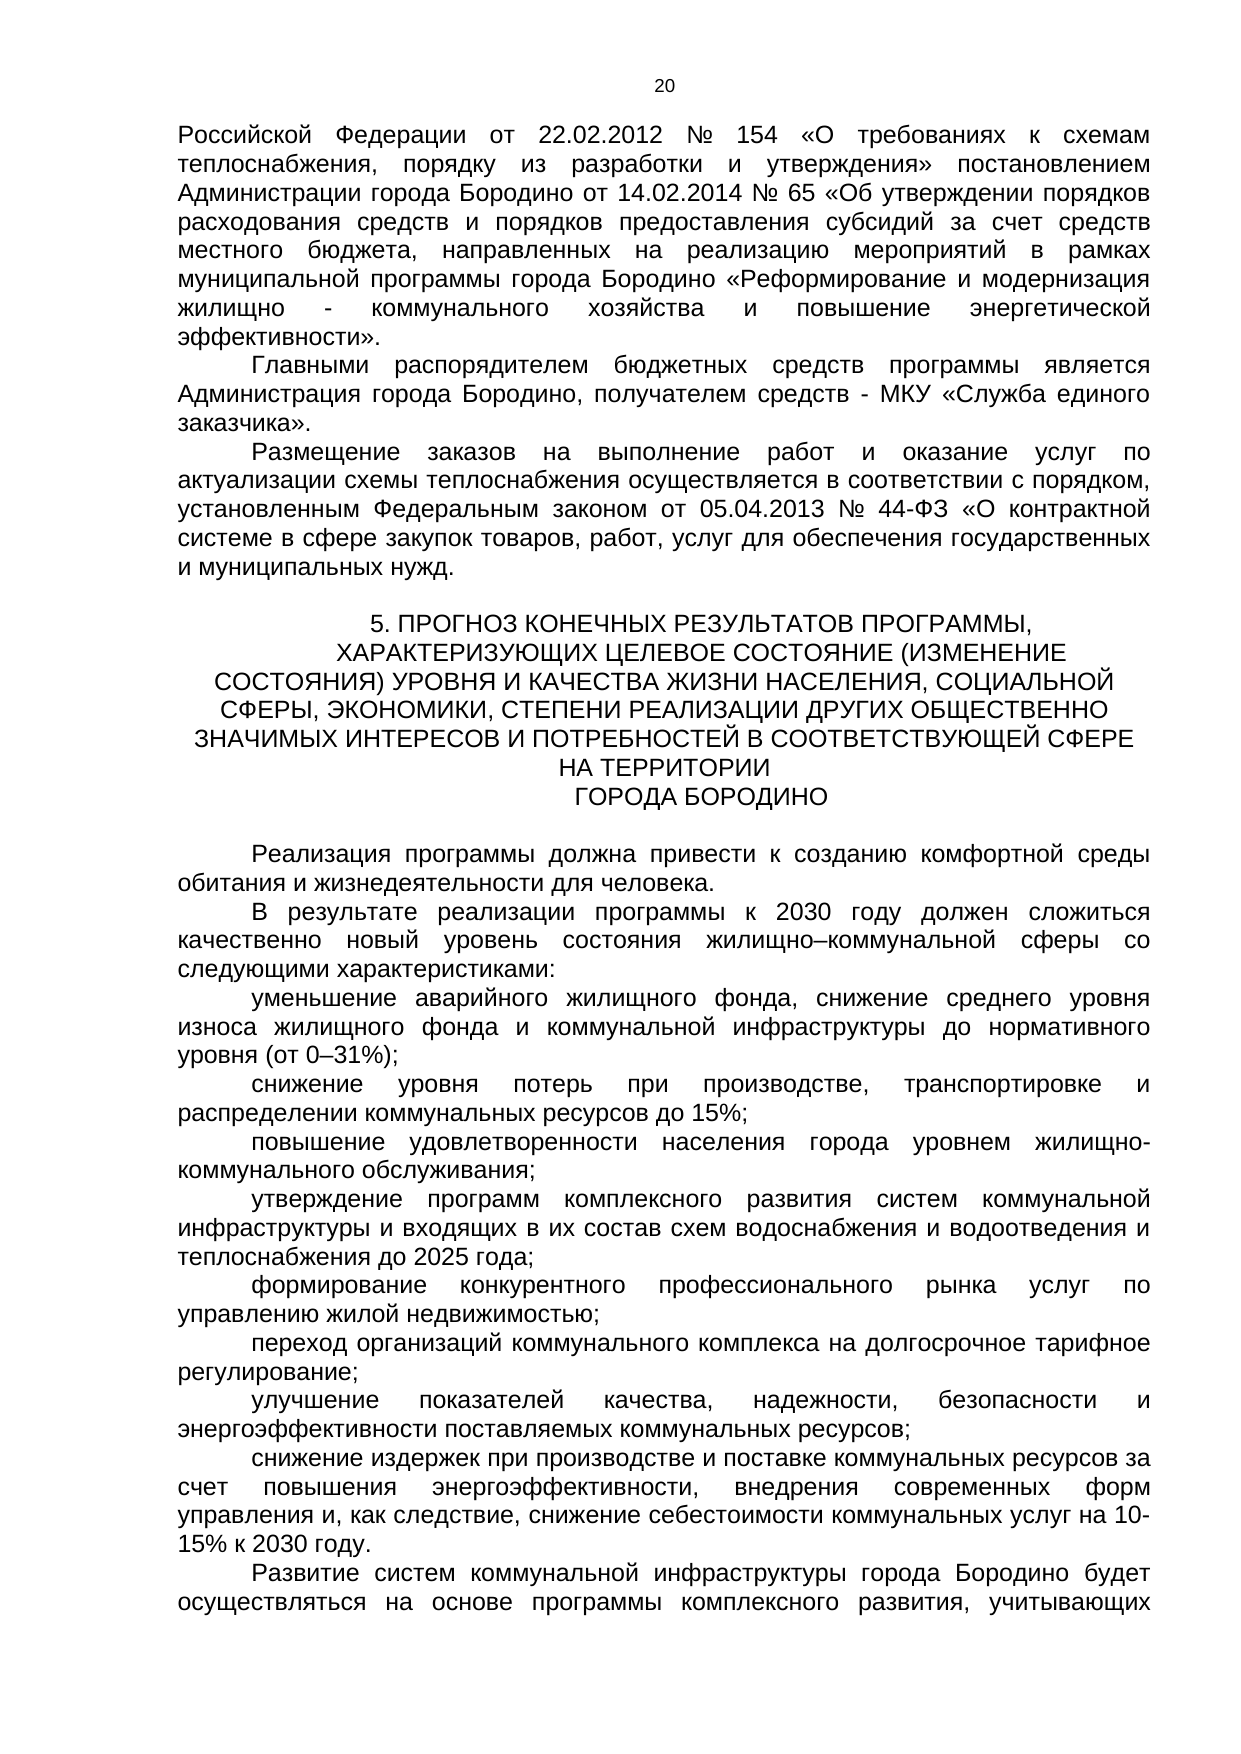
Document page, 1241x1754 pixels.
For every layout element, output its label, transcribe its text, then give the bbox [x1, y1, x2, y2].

text Реализация программы должна привести к созданию комфортной среды обитания и жизнедеятельности для человека. [177, 839, 1152, 897]
list 5. ПРОГНОЗ КОНЕЧНЫХ РЕЗУЛЬТАТОВ ПРОГРАММЫ, [177, 609, 1152, 638]
text уменьшение аварийного жилищного фонда, снижение среднего уровня износа жилищного фонда и коммунальной инфраструктуры до нормативного уровня (от 0–31%); [177, 983, 1152, 1069]
text снижение уровня потерь при производстве, транспортировке и распределении коммунальных ресурсов до 15%; [177, 1069, 1152, 1127]
text утверждение программ комплексного развития систем коммунальной инфраструктуры и входящих в их состав схем водоснабжения и водоотведения и теплоснабжения до 2025 года; [177, 1184, 1152, 1271]
text Размещение заказов на выполнение работ и оказание услуг по актуализации схемы теплоснабжения осуществляется в соответствии с порядком, установленным Федеральным законом от 05.04.2013 № 44-ФЗ «О контрактной системе в сфере закупок товаров, работ, услуг для обеспечения государственных и муниципальных нужд. [177, 437, 1152, 581]
text переход организаций коммунального комплекса на долгосрочное тарифное регулирование; [177, 1328, 1152, 1386]
text Главными распорядителем бюджетных средств программы является Администрация города Бородино, получателем средств - МКУ «Служба единого заказчика». [177, 351, 1152, 437]
text повышение удовлетворенности населения города уровнем жилищно-коммунального обслуживания; [177, 1127, 1152, 1184]
text улучшение показателей качества, надежности, безопасности и энергоэффективности поставляемых коммунальных ресурсов; [177, 1386, 1152, 1443]
text формирование конкурентного профессионального рынка услуг по управлению жилой недвижимостью; [177, 1271, 1152, 1328]
text В результате реализации программы к 2030 году должен сложиться качественно новый уровень состояния жилищно–коммунальной сферы со следующими характеристиками: [177, 897, 1152, 983]
list ХАРАКТЕРИЗУЮЩИХ ЦЕЛЕВОЕ СОСТОЯНИЕ (ИЗМЕНЕНИЕ СОСТОЯНИЯ) УРОВНЯ И КАЧЕСТВА ЖИЗНИ НАСЕЛЕНИЯ, СОЦИАЛЬНОЙ СФЕРЫ, ЭКОНОМИКИ, СТЕПЕНИ РЕАЛИЗАЦИИ ДРУГИХ ОБЩЕСТВЕННО ЗНАЧИМЫХ ИНТЕРЕСОВ И ПОТРЕБНОСТЕЙ В СООТВЕТСТВУЮЩЕЙ СФЕРЕ НА ТЕРРИТОРИИ [177, 638, 1152, 782]
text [177, 121, 1152, 351]
text снижение издержек при производстве и поставке коммунальных ресурсов за счет повышения энергоэффективности, внедрения современных форм управления и, как следствие, снижение себестоимости коммунальных услуг на 10-15% к 2030 году. [177, 1443, 1152, 1558]
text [177, 1558, 1152, 1616]
list ГОРОДА БОРОДИНО [177, 782, 1152, 811]
